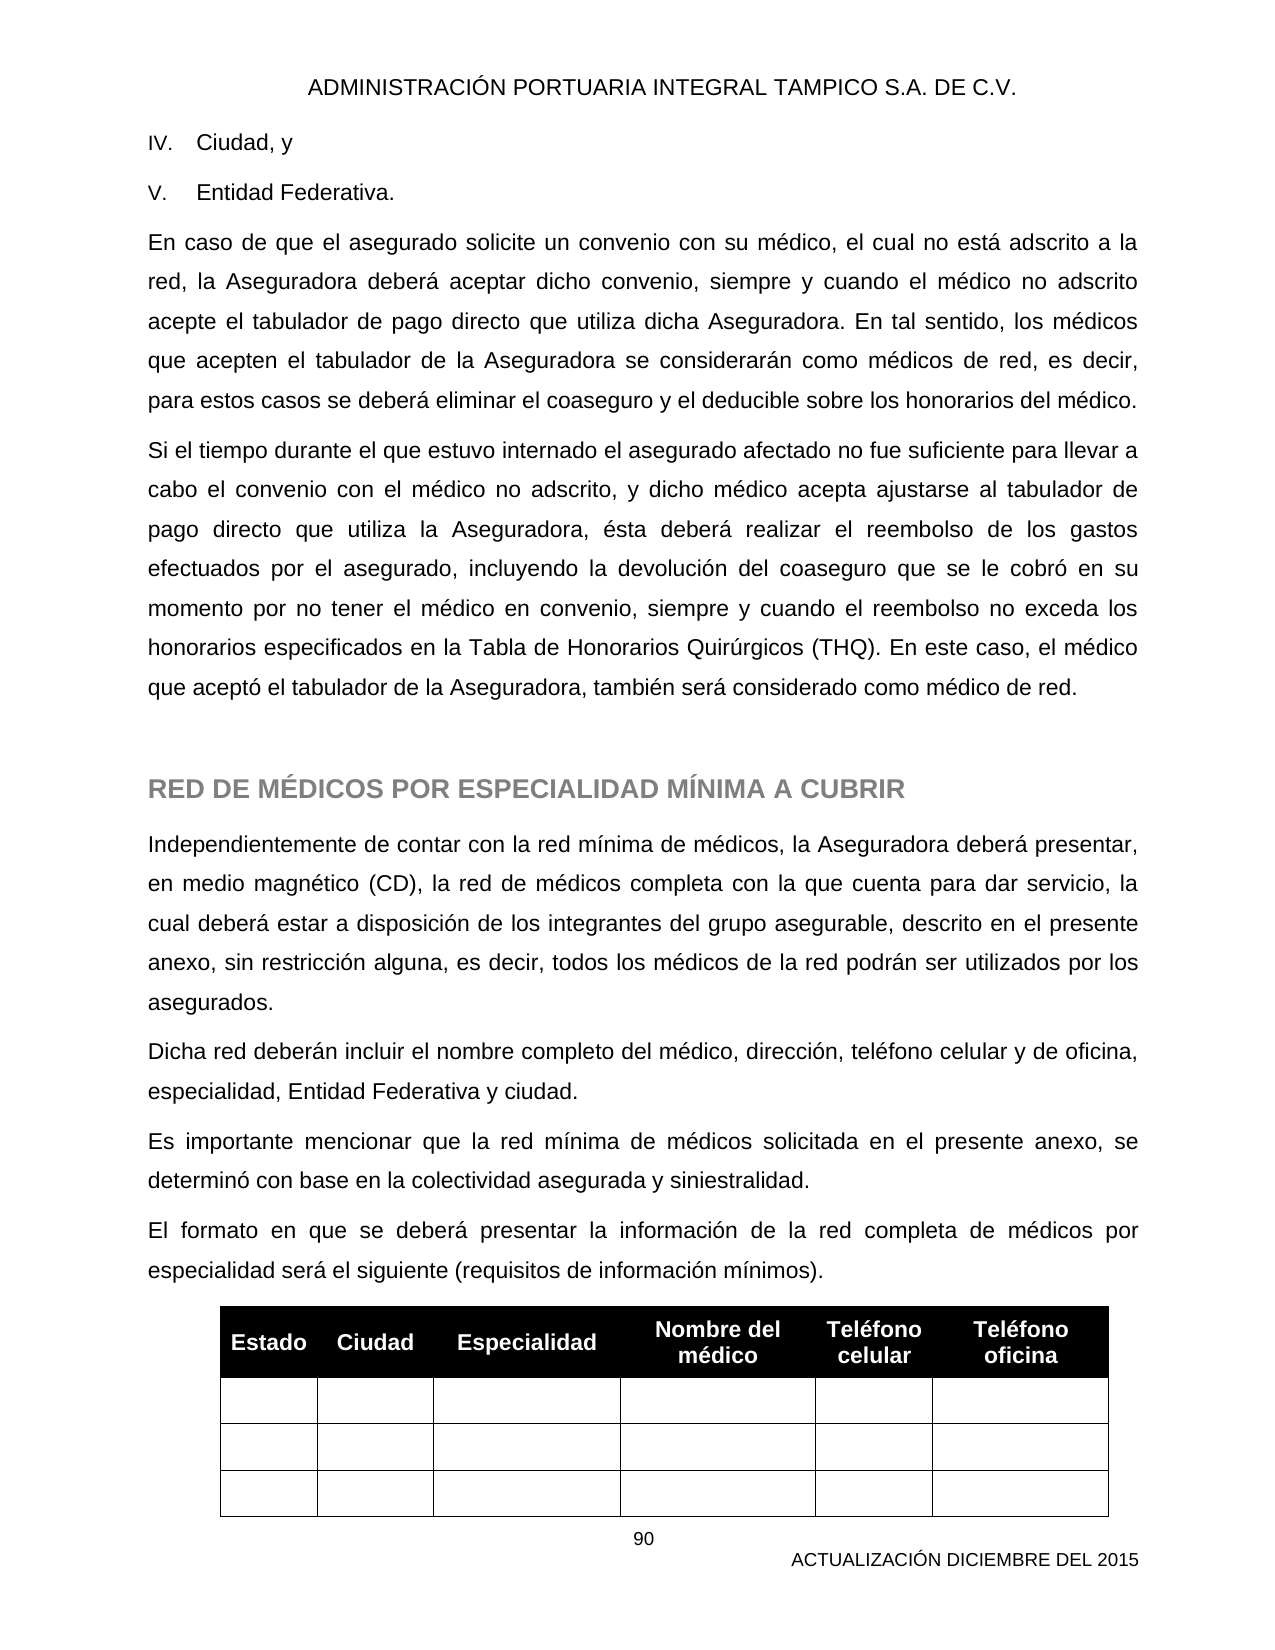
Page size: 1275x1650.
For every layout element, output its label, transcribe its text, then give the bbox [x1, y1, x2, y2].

table_cell [221, 1424, 317, 1470]
table_cell [318, 1424, 433, 1470]
text El formato en que se deberá presentar la información de la red completa de médicos por especialidad será el siguiente (requisitos de información mínimos). [148, 1217, 1139, 1283]
table_cell [434, 1378, 620, 1423]
list Ciudad, y [148, 129, 1139, 155]
table_cell [318, 1378, 433, 1423]
table_cell [221, 1378, 317, 1423]
table_header Especialidad [434, 1308, 620, 1377]
table_header Estado [221, 1308, 317, 1377]
text RED DE MÉDICOS POR ESPECIALIDAD MÍNIMA A CUBRIR [148, 773, 1139, 804]
table_cell [933, 1471, 1108, 1516]
text Es importante mencionar que la red mínima de médicos solicitada en el presente anexo, se determinó con base en la colectividad asegurada y siniestralidad. [148, 1128, 1139, 1193]
table_cell [933, 1424, 1108, 1470]
table_cell [434, 1424, 620, 1470]
table_cell [816, 1378, 932, 1423]
table_cell [221, 1471, 317, 1516]
table_cell [933, 1378, 1108, 1423]
table_cell [434, 1471, 620, 1516]
table_header Teléfono oficina [933, 1308, 1109, 1377]
text En caso de que el asegurado solicite un convenio con su médico, el cual no está adscrito a la red, la Aseguradora deberá aceptar dicho convenio, siempre y cuando el médico no adscrito acepte el tabulador de pago directo que utiliza dicha Aseguradora. En tal sentido, los médicos que acepten el tabulador de la Aseguradora se considerarán como médicos de red, es decir, para estos casos se deberá eliminar el coaseguro y el deducible sobre los honorarios del médico. [148, 229, 1139, 413]
text Si el tiempo durante el que estuvo internado el asegurado afectado no fue suficiente para llevar a cabo el convenio con el médico no adscrito, y dicho médico acepta ajustarse al tabulador de pago directo que utiliza la Aseguradora, ésta deberá realizar el reembolso de los gastos efectuados por el asegurado, incluyendo la devolución del coaseguro que se le cobró en su momento por no tener el médico en convenio, siempre y cuando el reembolso no exceda los honorarios especificados en la Tabla de Honorarios Quirúrgicos (THQ). En este caso, el médico que aceptó el tabulador de la Aseguradora, también será considerado como médico de red. [148, 437, 1139, 700]
text Dicha red deberán incluir el nombre completo del médico, dirección, teléfono celular y de oficina, especialidad, Entidad Federativa y ciudad. [148, 1038, 1139, 1104]
table_cell [621, 1471, 815, 1516]
table_cell [621, 1378, 815, 1423]
table_cell [816, 1471, 932, 1516]
table_cell [318, 1471, 433, 1516]
text Independientemente de contar con la red mínima de médicos, la Aseguradora deberá presentar, en medio magnético (CD), la red de médicos completa con la que cuenta para dar servicio, la cual deberá estar a disposición de los integrantes del grupo asegurable, descrito en el presente anexo, sin restricción alguna, es decir, todos los médicos de la red podrán ser utilizados por los asegurados. [148, 831, 1139, 1015]
table_header Teléfono celular [815, 1308, 933, 1377]
table_header Ciudad [318, 1308, 433, 1377]
list Entidad Federativa. [148, 179, 1139, 205]
table_cell [621, 1424, 815, 1470]
table_cell [816, 1424, 932, 1470]
table_header Nombre del médico [621, 1308, 815, 1377]
